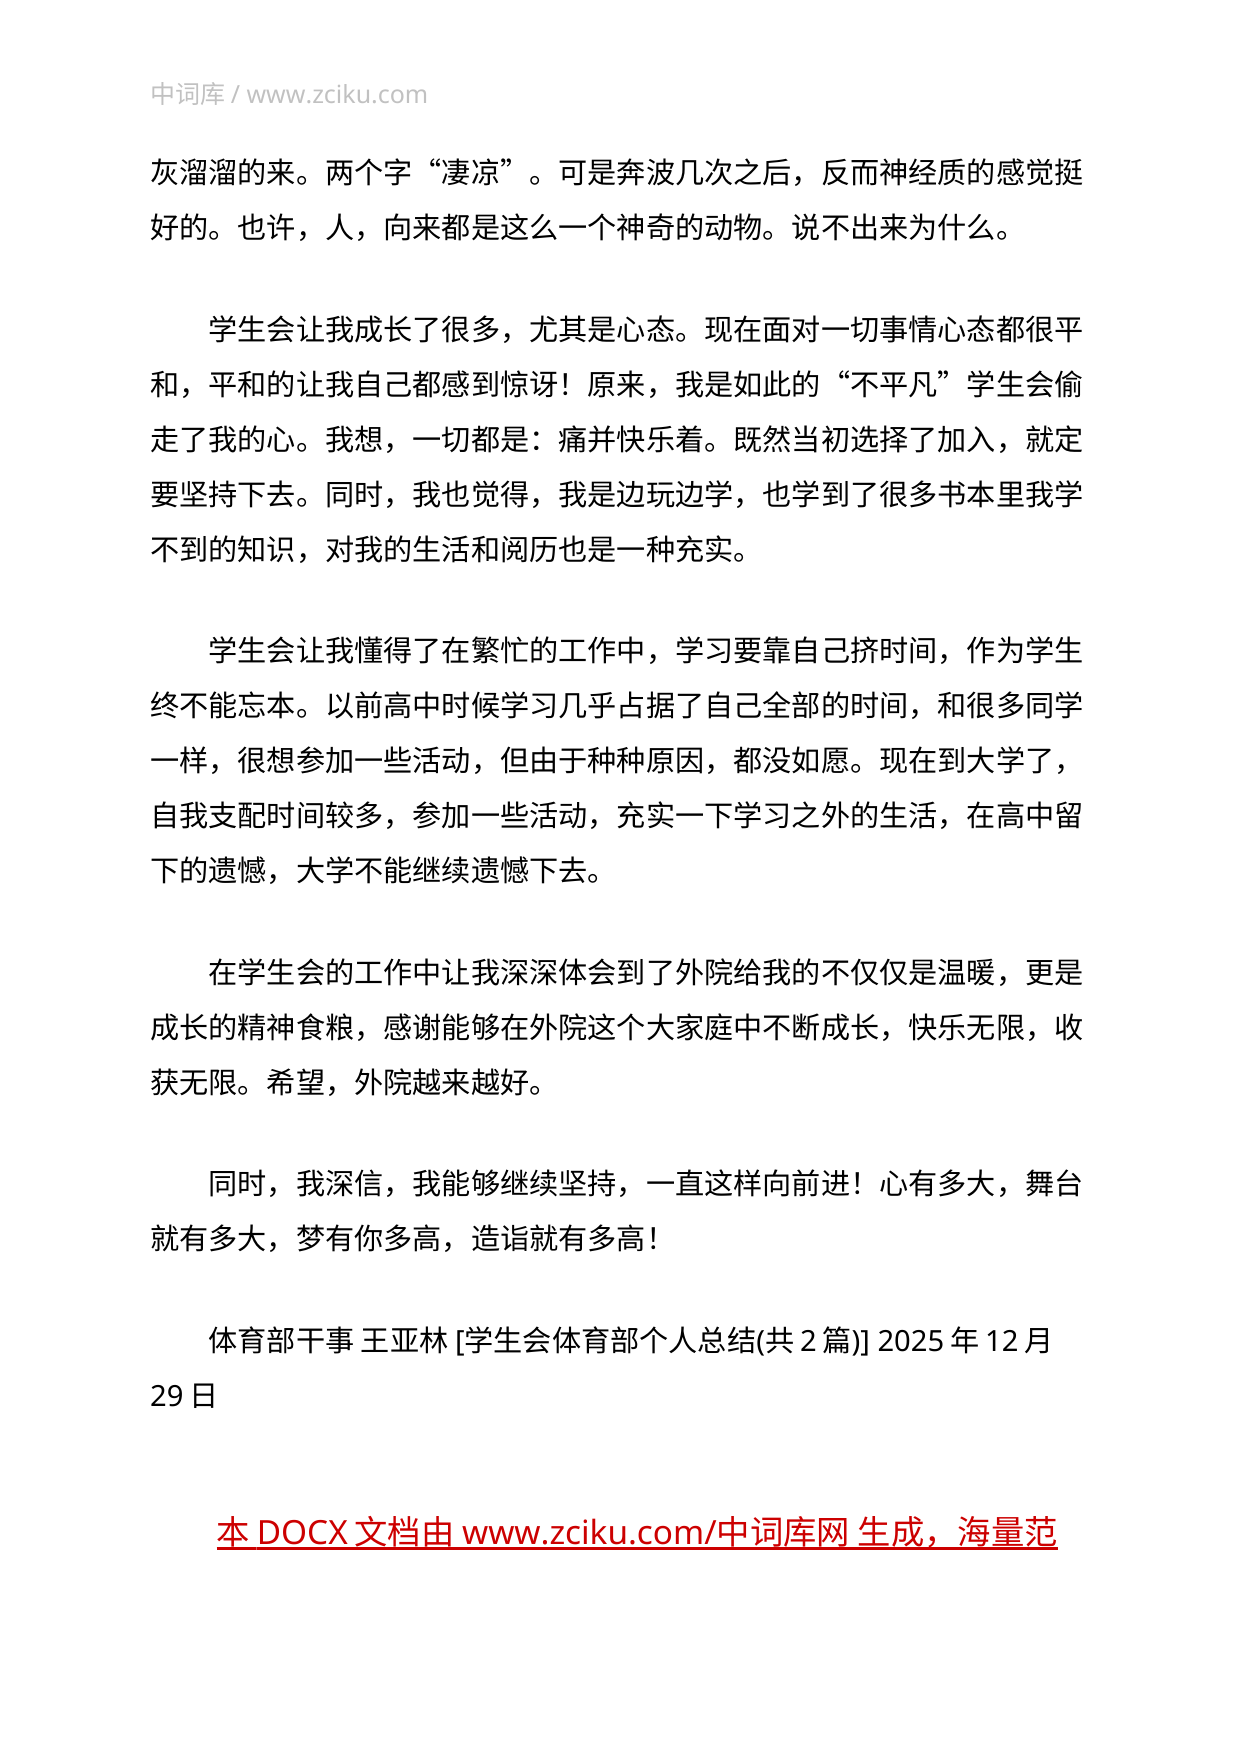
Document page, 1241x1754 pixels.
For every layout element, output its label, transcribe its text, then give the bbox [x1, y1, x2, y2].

text 学生会让我成长了很多，尤其是心态。现在面对一切事情心态都很平和，平和的让我自己都感到惊讶！原来，我是如此的“不平凡”学生会偷走了我的心。我想，一切都是：痛并快乐着。既然当初选择了加入，就定要坚持下去。同时，我也觉得，我是边玩边学，也学到了很多书本里我学不到的知识，对我的生活和阅历也是一种充实。 [150, 307, 1090, 568]
text 体育部干事 王亚林 [学生会体育部个人总结(共2篇)] 2025年12月29日 [150, 1318, 1090, 1415]
text 同时，我深信，我能够继续坚持，一直这样向前进！心有多大，舞台就有多大，梦有你多高，造诣就有多高！ [150, 1161, 1090, 1258]
text 学生会让我懂得了在繁忙的工作中，学习要靠自己挤时间，作为学生终不能忘本。以前高中时候学习几乎占据了自己全部的时间，和很多同学一样，很想参加一些活动，但由于种种原因，都没如愿。现在到大学了，自我支配时间较多，参加一些活动，充实一下学习之外的生活，在高中留下的遗憾，大学不能继续遗憾下去。 [150, 628, 1090, 890]
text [150, 150, 1090, 247]
text 在学生会的工作中让我深深体会到了外院给我的不仅仅是温暖，更是成长的精神食粮，感谢能够在外院这个大家庭中不断成长，快乐无限，收获无限。希望，外院越来越好。 [150, 949, 1090, 1101]
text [150, 1506, 1090, 1554]
